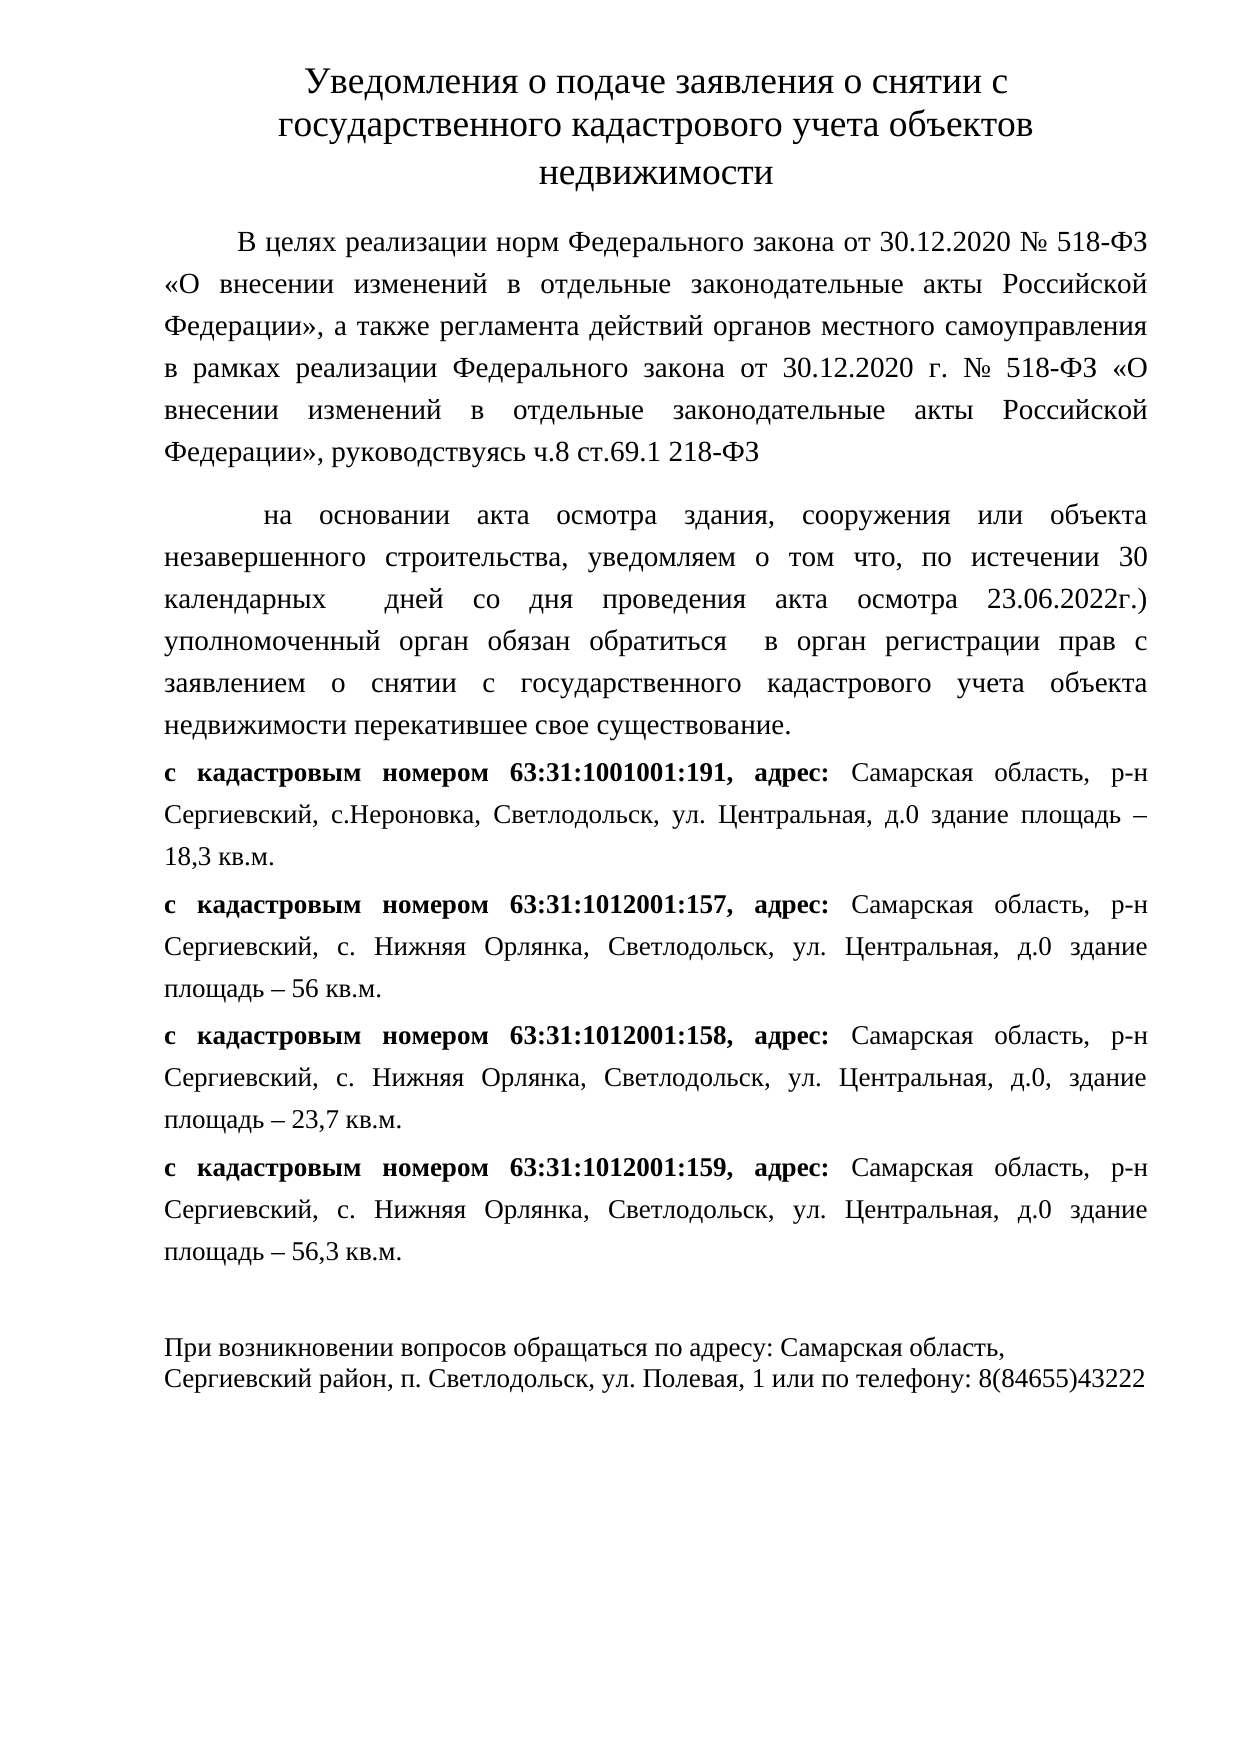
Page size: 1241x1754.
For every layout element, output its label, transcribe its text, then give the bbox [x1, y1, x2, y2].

text с кадастровым номером 63:31:1012001:157, адрес: Самарская область, р-н Сергиевский, с. Нижняя Орлянка, Светлодольск, ул. Центральная, д.0 здание площадь – 56 кв.м. [164, 879, 1148, 1006]
text с кадастровым номером 63:31:1001001:191, адрес: Самарская область, р-н Сергиевский, с.Нероновка, Светлодольск, ул. Центральная, д.0 здание площадь – 18,3 кв.м. [164, 748, 1148, 874]
text В целях реализации норм Федерального закона от 30.12.2020 № 518-ФЗ «О внесении изменений в отдельные законодательные акты Российской Федерации», а также регламента действий органов местного самоуправления в рамках реализации Федерального закона от 30.12.2020 г. № 518-ФЗ «О внесении изменений в отдельные законодательные акты Российской Федерации», руководствуясь ч.8 ст.69.1 218-ФЗ [164, 218, 1148, 470]
text недвижимости [164, 155, 1148, 198]
text с кадастровым номером 63:31:1012001:159, адрес: Самарская область, р-н Сергиевский, с. Нижняя Орлянка, Светлодольск, ул. Центральная, д.0 здание площадь – 56,3 кв.м. [164, 1142, 1148, 1268]
text с кадастровым номером 63:31:1012001:158, адрес: Самарская область, р-н Сергиевский, с. Нижняя Орлянка, Светлодольск, ул. Центральная, д.0, здание площадь – 23,7 кв.м. [164, 1011, 1148, 1137]
text Уведомления о подаче заявления о снятии с государственного кадастрового учета объектов [164, 58, 1148, 144]
text При возникновении вопросов обращаться по адресу: Самарская область, Сергиевский район, п. Светлодольск, ул. Полевая, 1 или по телефону: 8(84655)43222 [164, 1331, 1148, 1393]
text на основании акта осмотра здания, сооружения или объекта незавершенного строительства, уведомляем о том что, по истечении 30 календарных дней со дня проведения акта осмотра 23.06.2022г.) уполномоченный орган обязан обратиться в орган регистрации прав с заявлением о снятии с государственного кадастрового учета объекта недвижимости перекатившее свое существование. [164, 491, 1148, 743]
